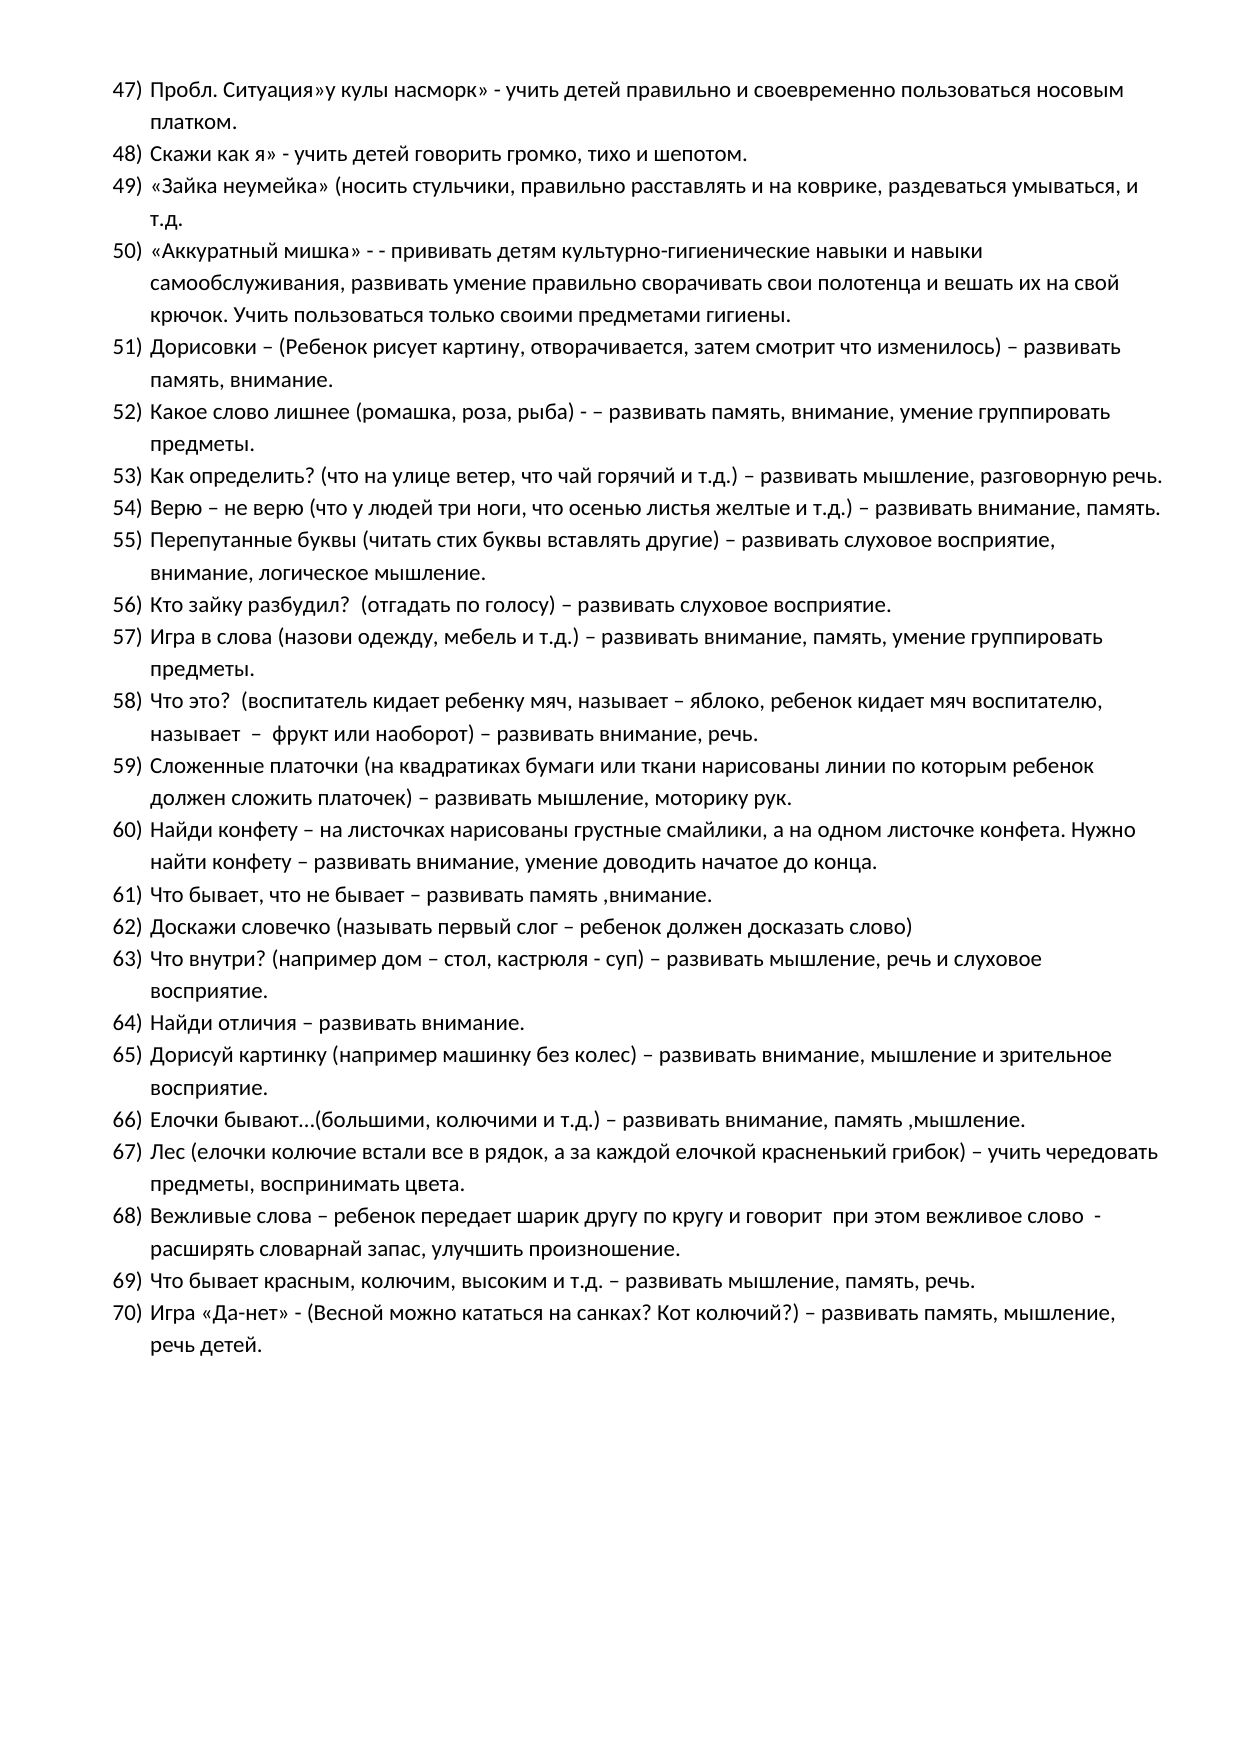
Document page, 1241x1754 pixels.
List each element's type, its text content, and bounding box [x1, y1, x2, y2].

list Дорисуй картинку (например машинку без колес) – развивать внимание, мышление и зрительное восприятие. [112, 1041, 1165, 1101]
list Лес (елочки колючие встали все в рядок, а за каждой елочкой красненький грибок) – учить чередовать предметы, воспринимать цвета. [112, 1137, 1165, 1197]
list Кто зайку разбудил? (отгадать по голосу) – развивать слуховое восприятие. [112, 590, 1165, 618]
list «Зайка неумейка» (носить стульчики, правильно расставлять и на коврике, раздеваться умываться, и т.д. [112, 172, 1165, 232]
list Что внутри? (например дом – стол, кастрюля - суп) – развивать мышление, речь и слуховое восприятие. [112, 944, 1165, 1004]
list Вежливые слова – ребенок передает шарик другу по кругу и говорит при этом вежливое слово - расширять словарнай запас, улучшить произношение. [112, 1202, 1165, 1262]
list «Аккуратный мишка» - - прививать детям культурно-гигиенические навыки и навыки самообслуживания, развивать умение правильно сворачивать свои полотенца и вешать их на свой крючок. Учить пользоваться только своими предметами гигиены. [112, 236, 1165, 328]
list Сложенные платочки (на квадратиках бумаги или ткани нарисованы линии по которым ребенок должен сложить платочек) – развивать мышление, моторику рук. [112, 751, 1165, 811]
list Доскажи словечко (называть первый слог – ребенок должен досказать слово) [112, 912, 1165, 940]
list Пробл. Ситуация»у кулы насморк» - учить детей правильно и своевременно пользоваться носовым платком. [112, 75, 1165, 135]
list Как определить? (что на улице ветер, что чай горячий и т.д.) – развивать мышление, разговорную речь. [112, 461, 1165, 489]
list Найди конфету – на листочках нарисованы грустные смайлики, а на одном листочке конфета. Нужно найти конфету – развивать внимание, умение доводить начатое до конца. [112, 815, 1165, 876]
list Дорисовки – (Ребенок рисует картину, отворачивается, затем смотрит что изменилось) – развивать память, внимание. [112, 332, 1165, 393]
list Игра «Да-нет» - (Весной можно кататься на санках? Кот колючий?) – развивать память, мышление, речь детей. [112, 1298, 1165, 1358]
list Скажи как я» - учить детей говорить громко, тихо и шепотом. [112, 139, 1165, 167]
list Верю – не верю (что у людей три ноги, что осенью листья желтые и т.д.) – развивать внимание, память. [112, 493, 1165, 521]
list Елочки бывают…(большими, колючими и т.д.) – развивать внимание, память ,мышление. [112, 1105, 1165, 1133]
list Какое слово лишнее (ромашка, роза, рыба) - – развивать память, внимание, умение группировать предметы. [112, 397, 1165, 457]
list Что бывает красным, колючим, высоким и т.д. – развивать мышление, память, речь. [112, 1266, 1165, 1294]
list Перепутанные буквы (читать стих буквы вставлять другие) – развивать слуховое восприятие, внимание, логическое мышление. [112, 526, 1165, 586]
list Что это? (воспитатель кидает ребенку мяч, называет – яблоко, ребенок кидает мяч воспитателю, называет – фрукт или наоборот) – развивать внимание, речь. [112, 687, 1165, 747]
list Найди отличия – развивать внимание. [112, 1008, 1165, 1036]
list Что бывает, что не бывает – развивать память ,внимание. [112, 880, 1165, 908]
list Игра в слова (назови одежду, мебель и т.д.) – развивать внимание, память, умение группировать предметы. [112, 622, 1165, 682]
